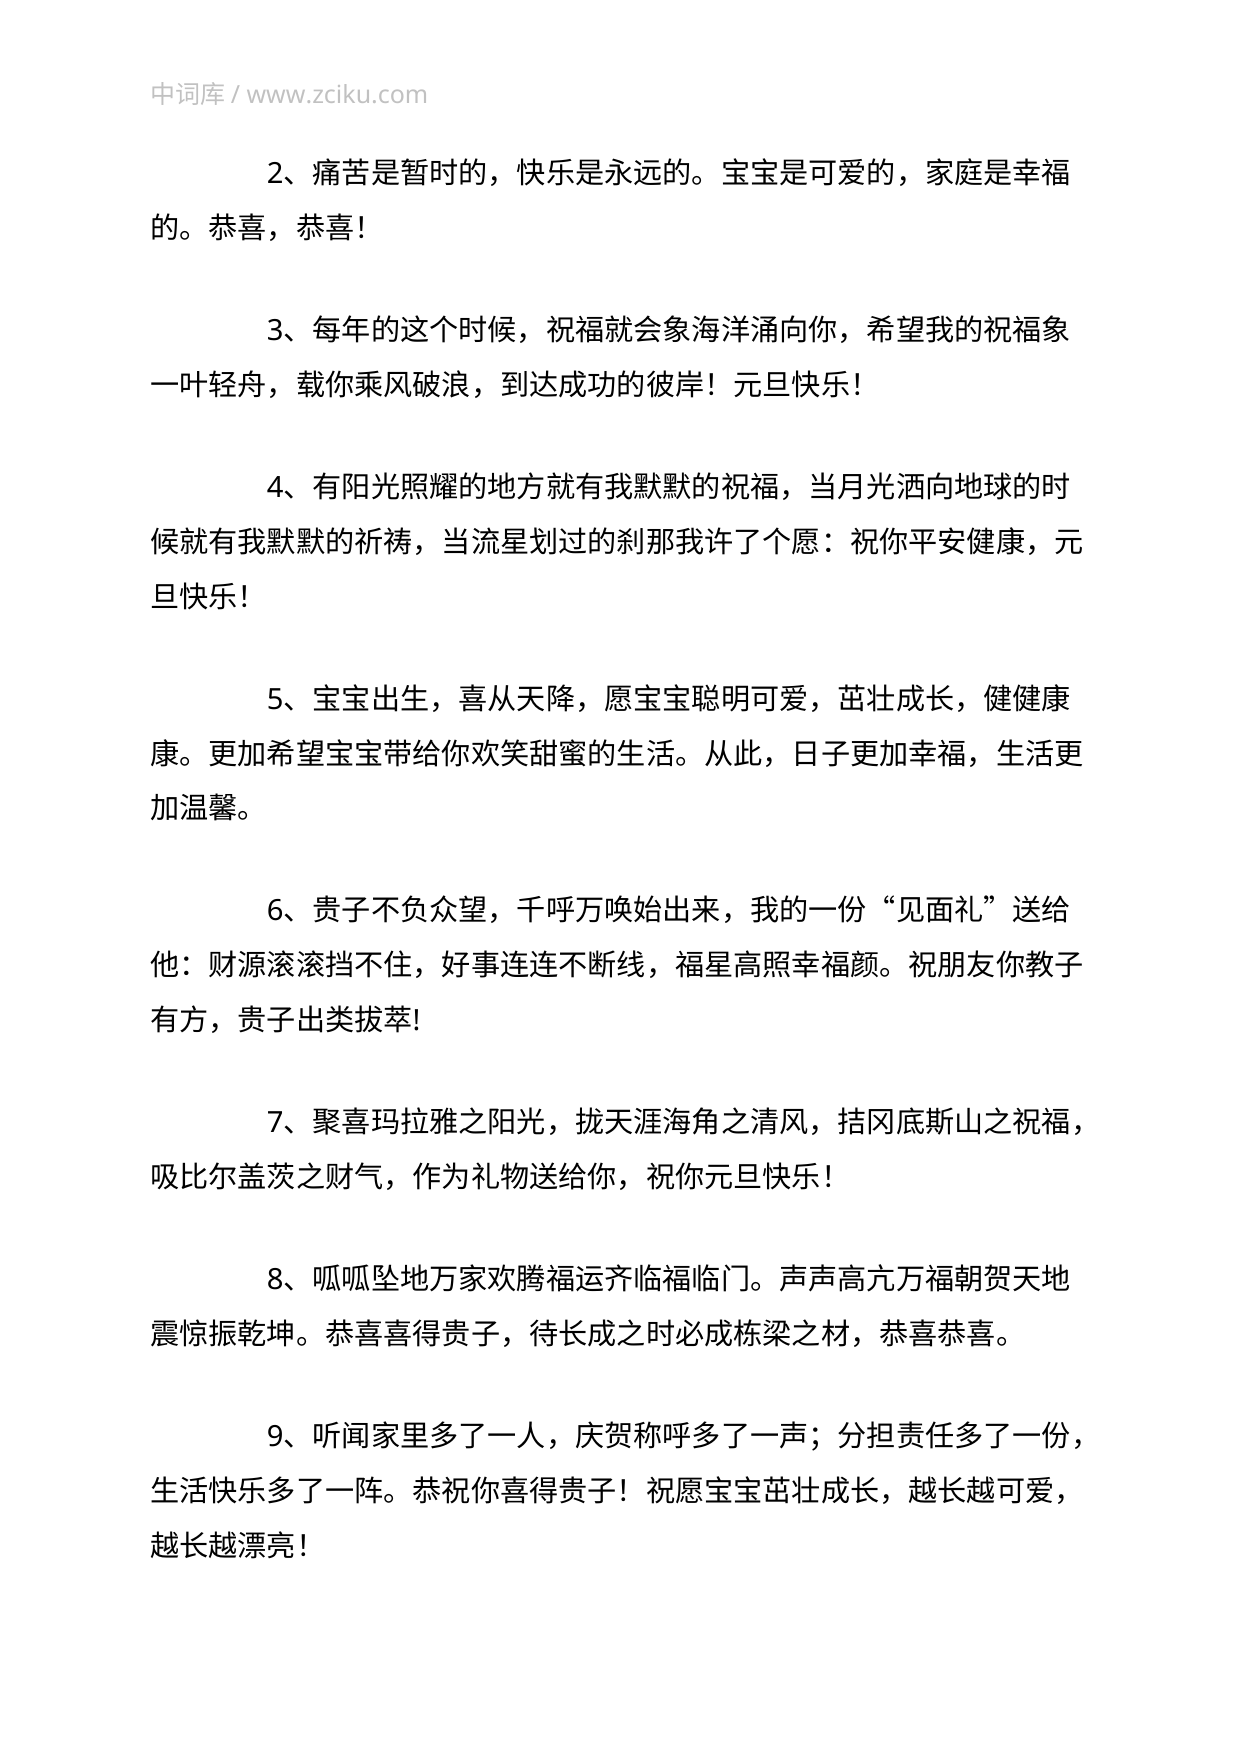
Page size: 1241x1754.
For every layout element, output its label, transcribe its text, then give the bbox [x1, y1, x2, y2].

text 5、宝宝出生，喜从天降，愿宝宝聪明可爱，茁壮成长，健健康康。更加希望宝宝带给你欢笑甜蜜的生活。从此，日子更加幸福，生活更加温馨。 [150, 675, 1090, 827]
text 2、痛苦是暂时的，快乐是永远的。宝宝是可爱的，家庭是幸福的。恭喜，恭喜！ [150, 150, 1090, 247]
text 6、贵子不负众望，千呼万唤始出来，我的一份“见面礼”送给他：财源滚滚挡不住，好事连连不断线，福星高照幸福颜。祝朋友你教子有方，贵子出类拔萃! [150, 887, 1090, 1039]
text 7、聚喜玛拉雅之阳光，拢天涯海角之清风，拮冈底斯山之祝福，吸比尔盖茨之财气，作为礼物送给你，祝你元旦快乐！ [150, 1099, 1090, 1196]
text 4、有阳光照耀的地方就有我默默的祝福，当月光洒向地球的时候就有我默默的祈祷，当流星划过的刹那我许了个愿：祝你平安健康，元旦快乐！ [150, 463, 1090, 616]
text 3、每年的这个时候，祝福就会象海洋涌向你，希望我的祝福象一叶轻舟，载你乘风破浪，到达成功的彼岸！元旦快乐！ [150, 307, 1090, 404]
text 9、听闻家里多了一人，庆贺称呼多了一声；分担责任多了一份，生活快乐多了一阵。恭祝你喜得贵子！祝愿宝宝茁壮成长，越长越可爱，越长越漂亮！ [150, 1412, 1090, 1564]
text 8、呱呱坠地万家欢腾福运齐临福临门。声声高亢万福朝贺天地震惊振乾坤。恭喜喜得贵子，待长成之时必成栋梁之材，恭喜恭喜。 [150, 1256, 1090, 1353]
